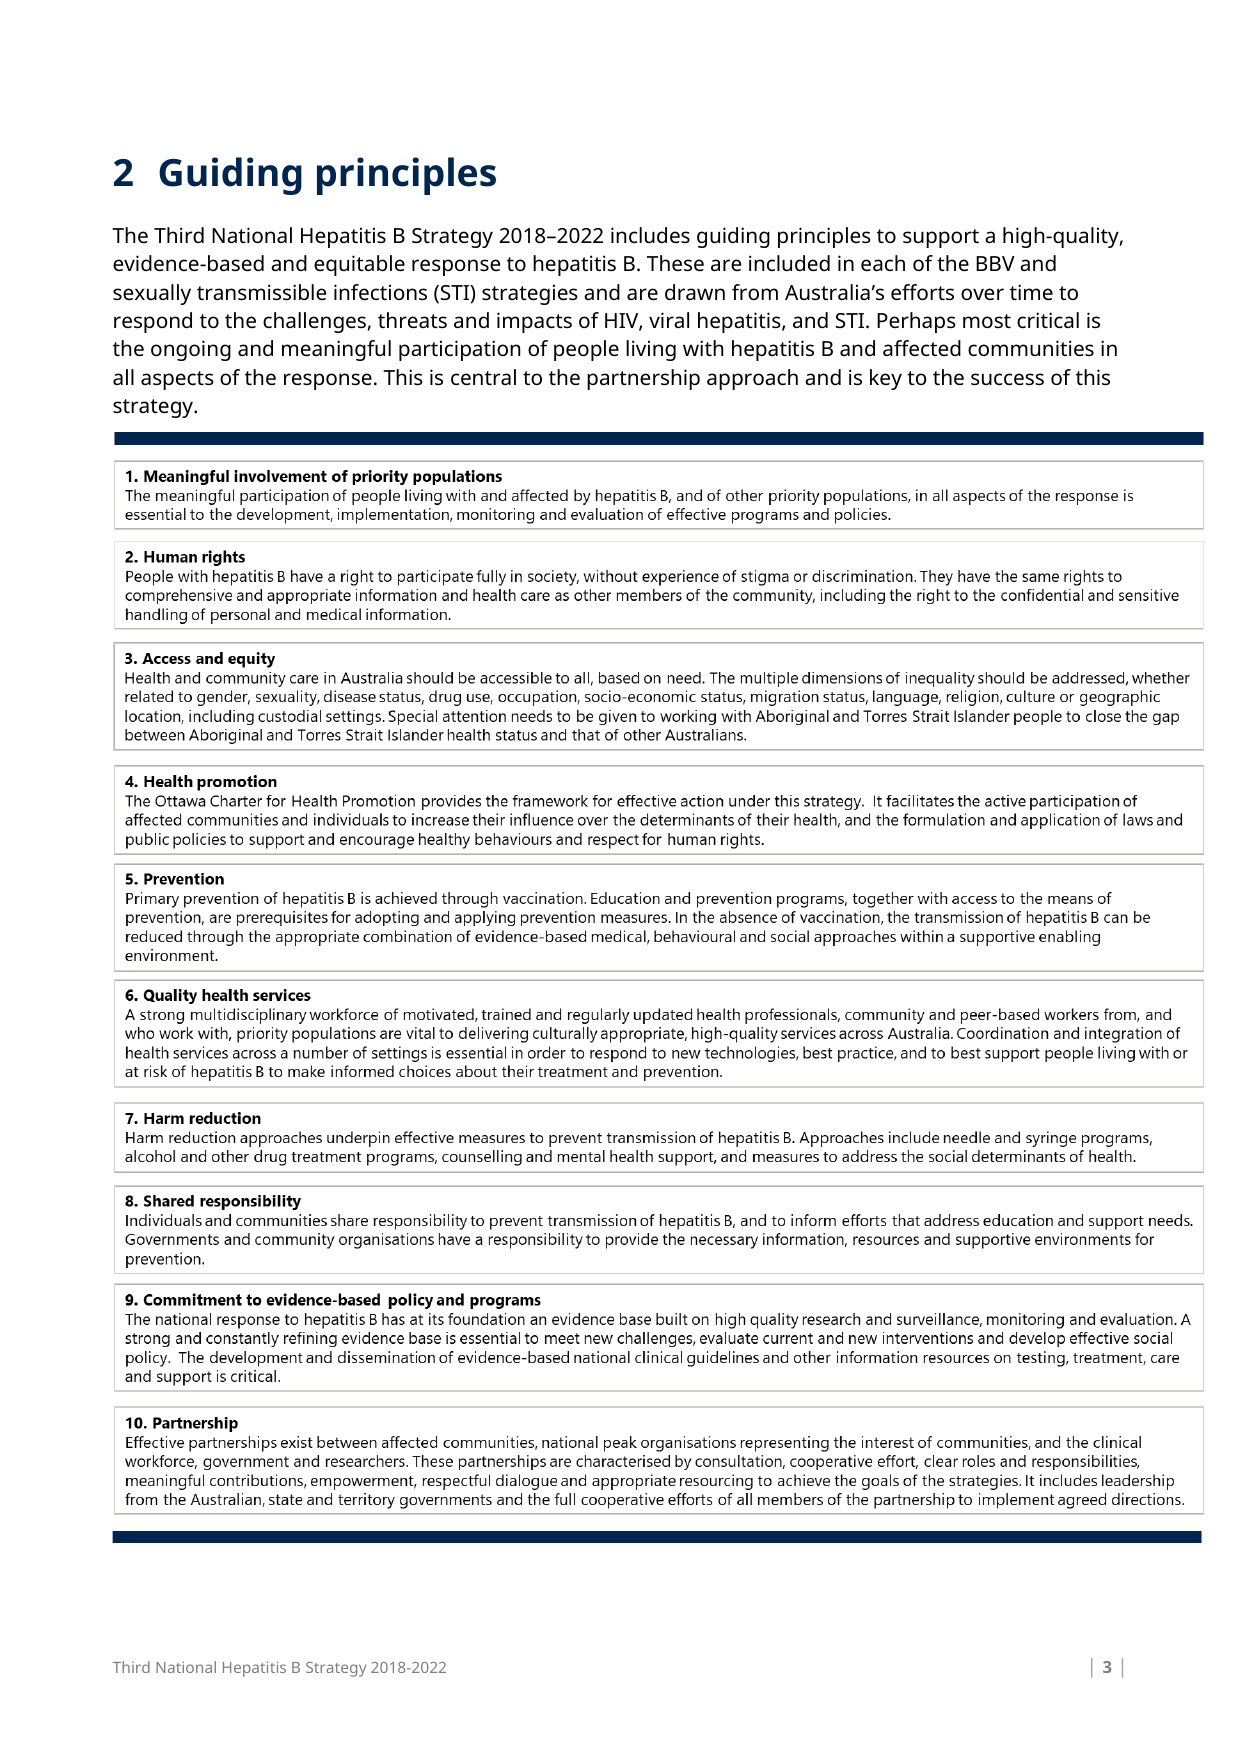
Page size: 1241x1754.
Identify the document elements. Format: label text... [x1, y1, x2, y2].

picture [112, 432, 1206, 1543]
subtitle Guiding principles [112, 150, 1128, 196]
text The Third National Hepatitis B Strategy 2018–2022 includes guiding principles to support a high-quality, evidence-based and equitable response to hepatitis B. These are included in each of the BBV and sexually transmissible infections (STI) strategies and are drawn from Australia’s efforts over time to respond to the challenges, threats and impacts of HIV, viral hepatitis, and STI. Perhaps most critical is the ongoing and meaningful participation of people living with hepatitis B and affected communities in all aspects of the response. This is central to the partnership approach and is key to the success of this strategy. [112, 221, 1128, 420]
